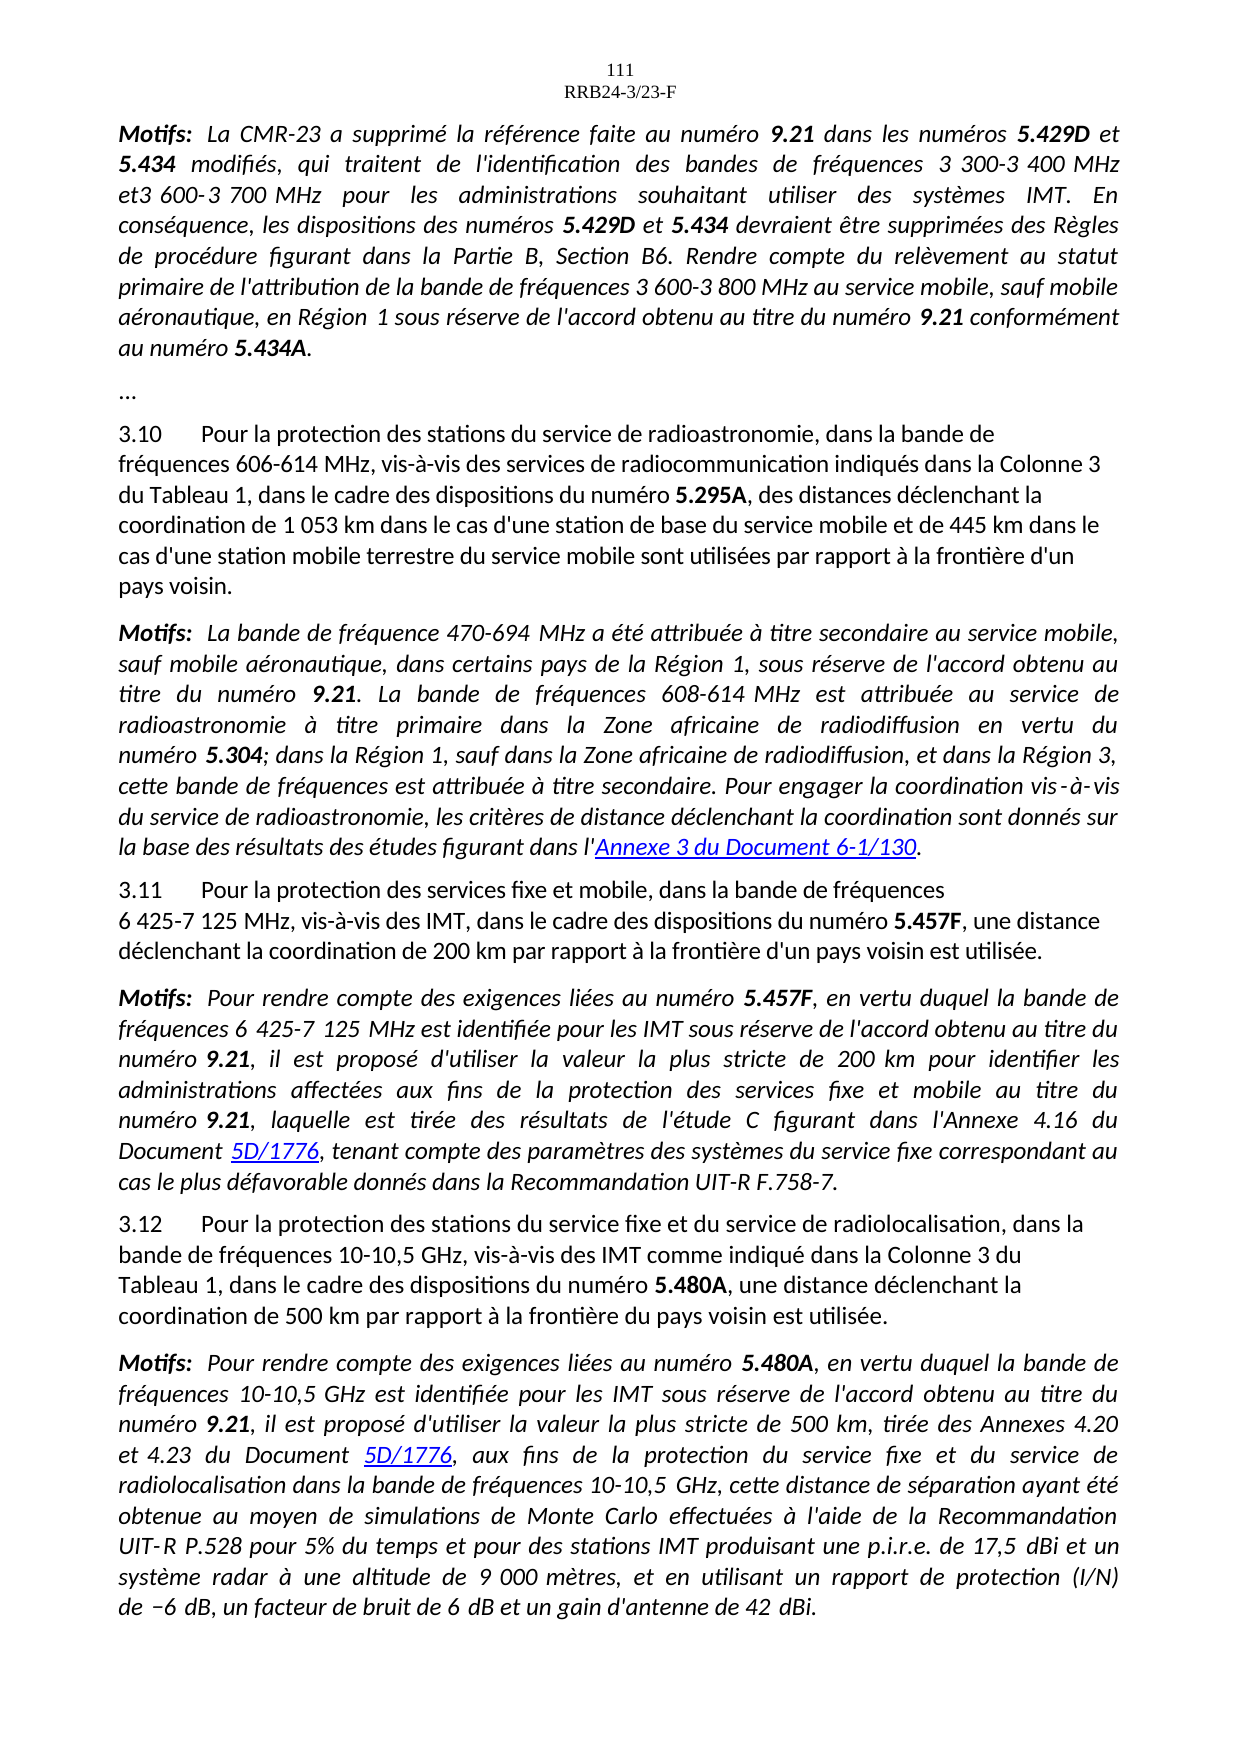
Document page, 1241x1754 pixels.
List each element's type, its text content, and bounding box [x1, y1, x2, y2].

text ... [118, 375, 1122, 405]
text Motifs: Pour rendre compte des exigences liées au numéro 5.457F, en vertu duquel la bande de fréquences 6 425-7 125 MHz est identifiée pour les IMT sous réserve de l'accord obtenu au titre du numéro 9.21, il est proposé d'utiliser la valeur la plus stricte de 200 km pour identifier les administrations affectées aux fins de la protection des services fixe et mobile au titre du numéro 9.21, laquelle est tirée des résultats de l'étude C figurant dans l'Annexe 4.16 du Document 5D/1776, tenant compte des paramètres des systèmes du service fixe correspondant au cas le plus défavorable donnés dans la Recommandation UIT-R F.758-7. [118, 982, 1122, 1196]
text Motifs: La CMR-23 a supprimé la référence faite au numéro 9.21 dans les numéros 5.429D et 5.434 modifiés, qui traitent de l'identification des bandes de fréquences 3 300-3 400 MHz et3 600-3 700 MHz pour les administrations souhaitant utiliser des systèmes IMT. En conséquence, les dispositions des numéros 5.429D et 5.434 devraient être supprimées des Règles de procédure figurant dans la Partie B, Section B6. Rendre compte du relèvement au statut primaire de l'attribution de la bande de fréquences 3 600-3 800 MHz au service mobile, sauf mobile aéronautique, en Région 1 sous réserve de l'accord obtenu au titre du numéro 9.21 conformément au numéro 5.434A. [118, 118, 1122, 362]
text Motifs: Pour rendre compte des exigences liées au numéro 5.480A, en vertu duquel la bande de fréquences 10-10,5 GHz est identifiée pour les IMT sous réserve de l'accord obtenu au titre du numéro 9.21, il est proposé d'utiliser la valeur la plus stricte de 500 km, tirée des Annexes 4.20 et 4.23 du Document 5D/1776, aux fins de la protection du service fixe et du service de radiolocalisation dans la bande de fréquences 10-10,5 GHz, cette distance de séparation ayant été obtenue au moyen de simulations de Monte Carlo effectuées à l'aide de la Recommandation UIT-R P.528 pour 5% du temps et pour des stations IMT produisant une p.i.r.e. de 17,5 dBi et un système radar à une altitude de 9 000 mètres, et en utilisant un rapport de protection (I/N) de −6 dB, un facteur de bruit de 6 dB et un gain d'antenne de 42 dBi. [118, 1347, 1122, 1622]
text Motifs: La bande de fréquence 470-694 MHz a été attribuée à titre secondaire au service mobile, sauf mobile aéronautique, dans certains pays de la Région 1, sous réserve de l'accord obtenu au titre du numéro 9.21. La bande de fréquences 608-614 MHz est attribuée au service de radioastronomie à titre primaire dans la Zone africaine de radiodiffusion en vertu du numéro 5.304; dans la Région 1, sauf dans la Zone africaine de radiodiffusion, et dans la Région 3, cette bande de fréquences est attribuée à titre secondaire. Pour engager la coordination vis-à-vis du service de radioastronomie, les critères de distance déclenchant la coordination sont donnés sur la base des résultats des études figurant dans l'Annexe 3 du Document 6-1/130. [118, 618, 1122, 862]
